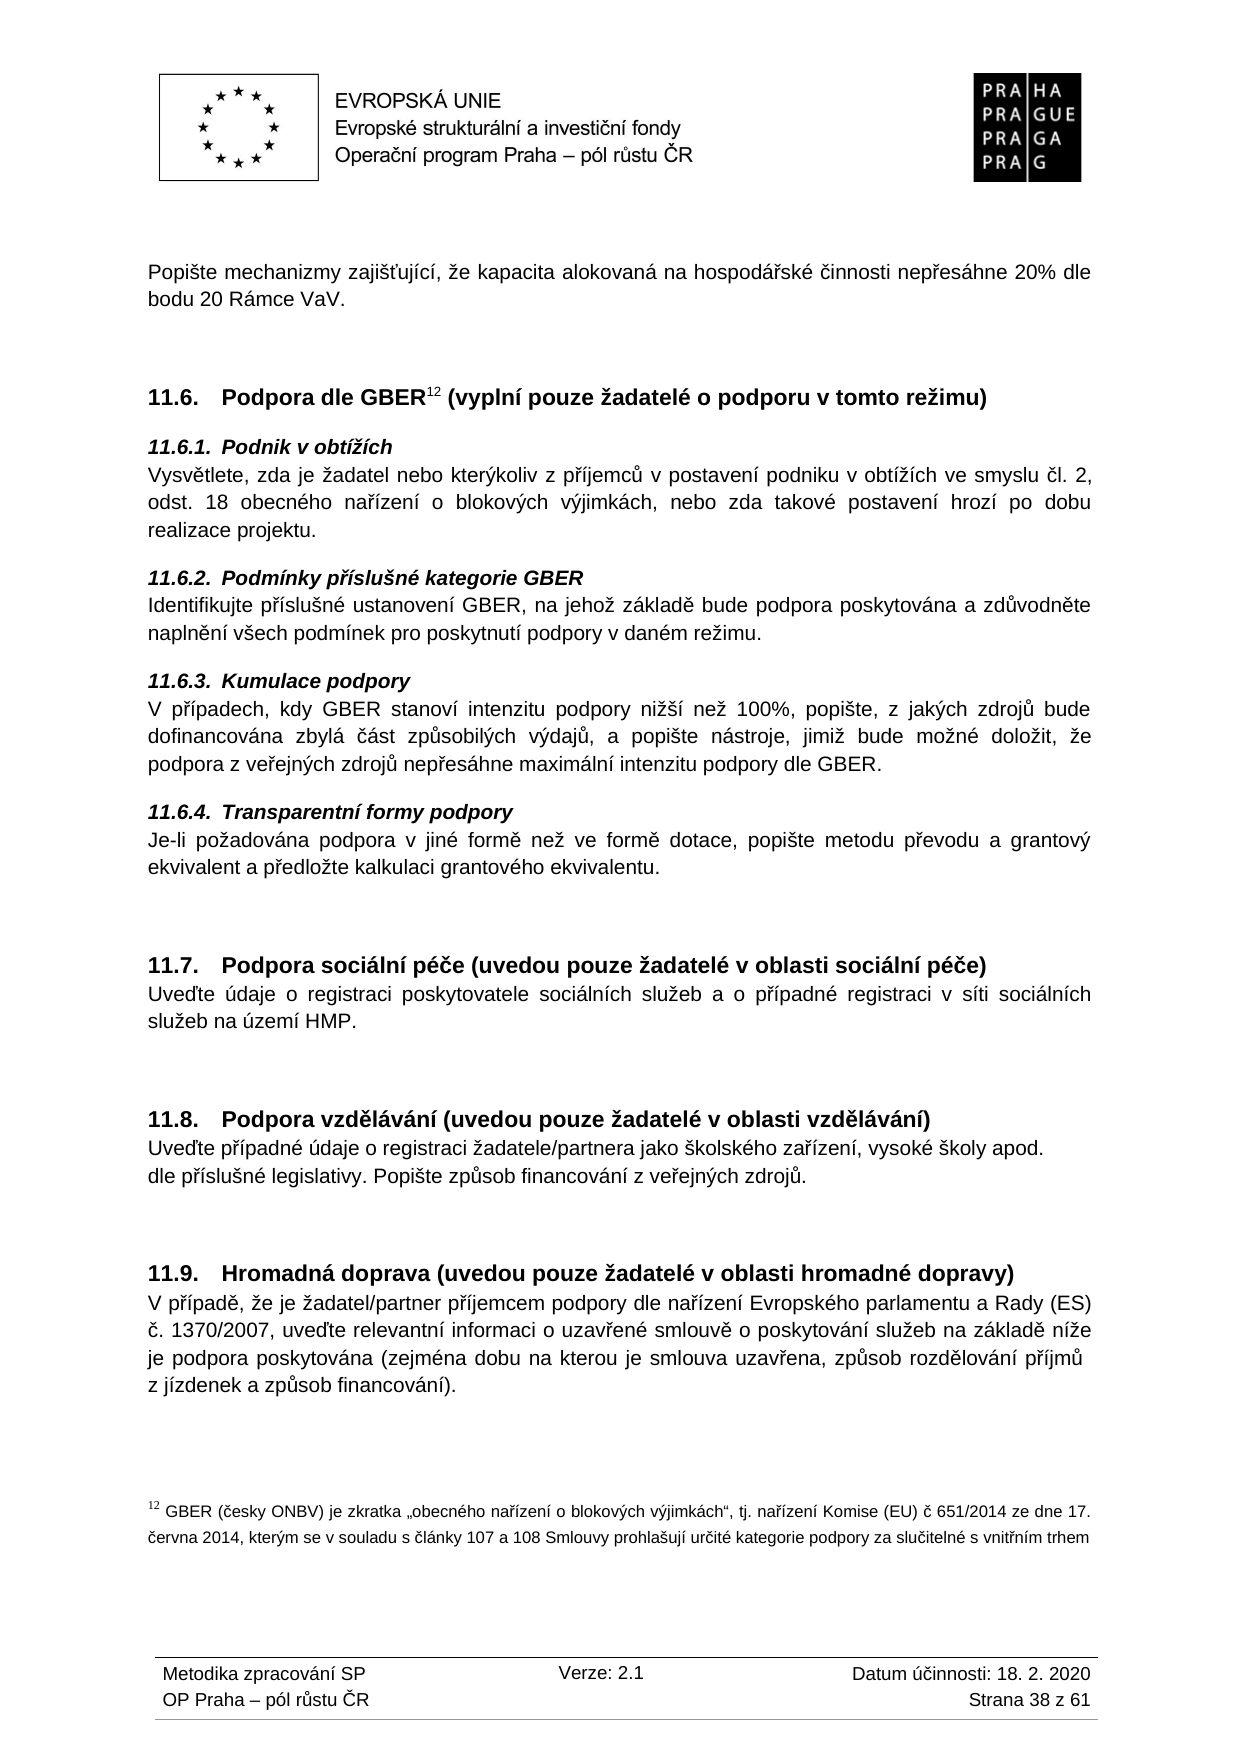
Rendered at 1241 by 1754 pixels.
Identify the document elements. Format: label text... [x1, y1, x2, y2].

text Podnik v obtížích [148, 435, 1093, 459]
text Identifikujte příslušné ustanovení GBER, na jehož základě bude podpora poskytována a zdůvodněte naplnění všech podmínek pro poskytnutí podpory v daném režimu. [148, 593, 1093, 645]
text Uveďte údaje o registraci poskytovatele sociálních služeb a o případné registraci v síti sociálních služeb na území HMP. [148, 982, 1093, 1033]
text Podpora dle GBER (vyplní pouze žadatelé o podporu v tomto režimu) [148, 384, 1093, 410]
picture [973, 73, 1082, 182]
text Popište mechanizmy zajišťující, že kapacita alokovaná na hospodářské činnosti nepřesáhne 20% dle bodu 20 Rámce VaV. [148, 260, 1093, 311]
text V případě, že je žadatel/partner příjemcem podpory dle nařízení Evropského parlamentu a Rady (ES) č. 1370/2007, uveďte relevantní informaci o uzavřené smlouvě o poskytování služeb na základě níže je podpora poskytována (zejména dobu na kterou je smlouva uzavřena, způsob rozdělování příjmů z jízdenek a způsob financování). [148, 1291, 1093, 1397]
text Hromadná doprava (uvedou pouze žadatelé v oblasti hromadné dopravy) [148, 1260, 1093, 1287]
text Podpora vzdělávání (uvedou pouze žadatelé v oblasti vzdělávání) [148, 1106, 1093, 1132]
text Je-li požadována podpora v jiné formě než ve formě dotace, popište metodu převodu a grantový ekvivalent a předložte kalkulaci grantového ekvivalentu. [148, 827, 1093, 879]
text Kumulace podpory [148, 669, 1093, 693]
text Vysvětlete, zda je žadatel nebo kterýkoliv z příjemců v postavení podniku v obtížích ve smyslu čl. 2, odst. 18 obecného nařízení o blokových výjimkách, nebo zda takové postavení hrozí po dobu realizace projektu. [148, 462, 1093, 541]
text V případech, kdy GBER stanoví intenzitu podpory nižší než 100%, popište, z jakých zdrojů bude dofinancována zbylá část způsobilých výdajů, a popište nástroje, jimiž bude možné doložit, že podpora z veřejných zdrojů nepřesáhne maximální intenzitu podpory dle GBER. [148, 697, 1093, 776]
text Transparentní formy podpory [148, 800, 1093, 824]
picture [158, 73, 697, 182]
text Podmínky příslušné kategorie GBER [148, 566, 1093, 590]
text Podpora sociální péče (uvedou pouze žadatelé v oblasti sociální péče) [148, 952, 1093, 978]
text Uveďte případné údaje o registraci žadatele/partnera jako školského zařízení, vysoké školy apod. dle příslušné legislativy. Popište způsob financování z veřejných zdrojů. [148, 1136, 1093, 1188]
